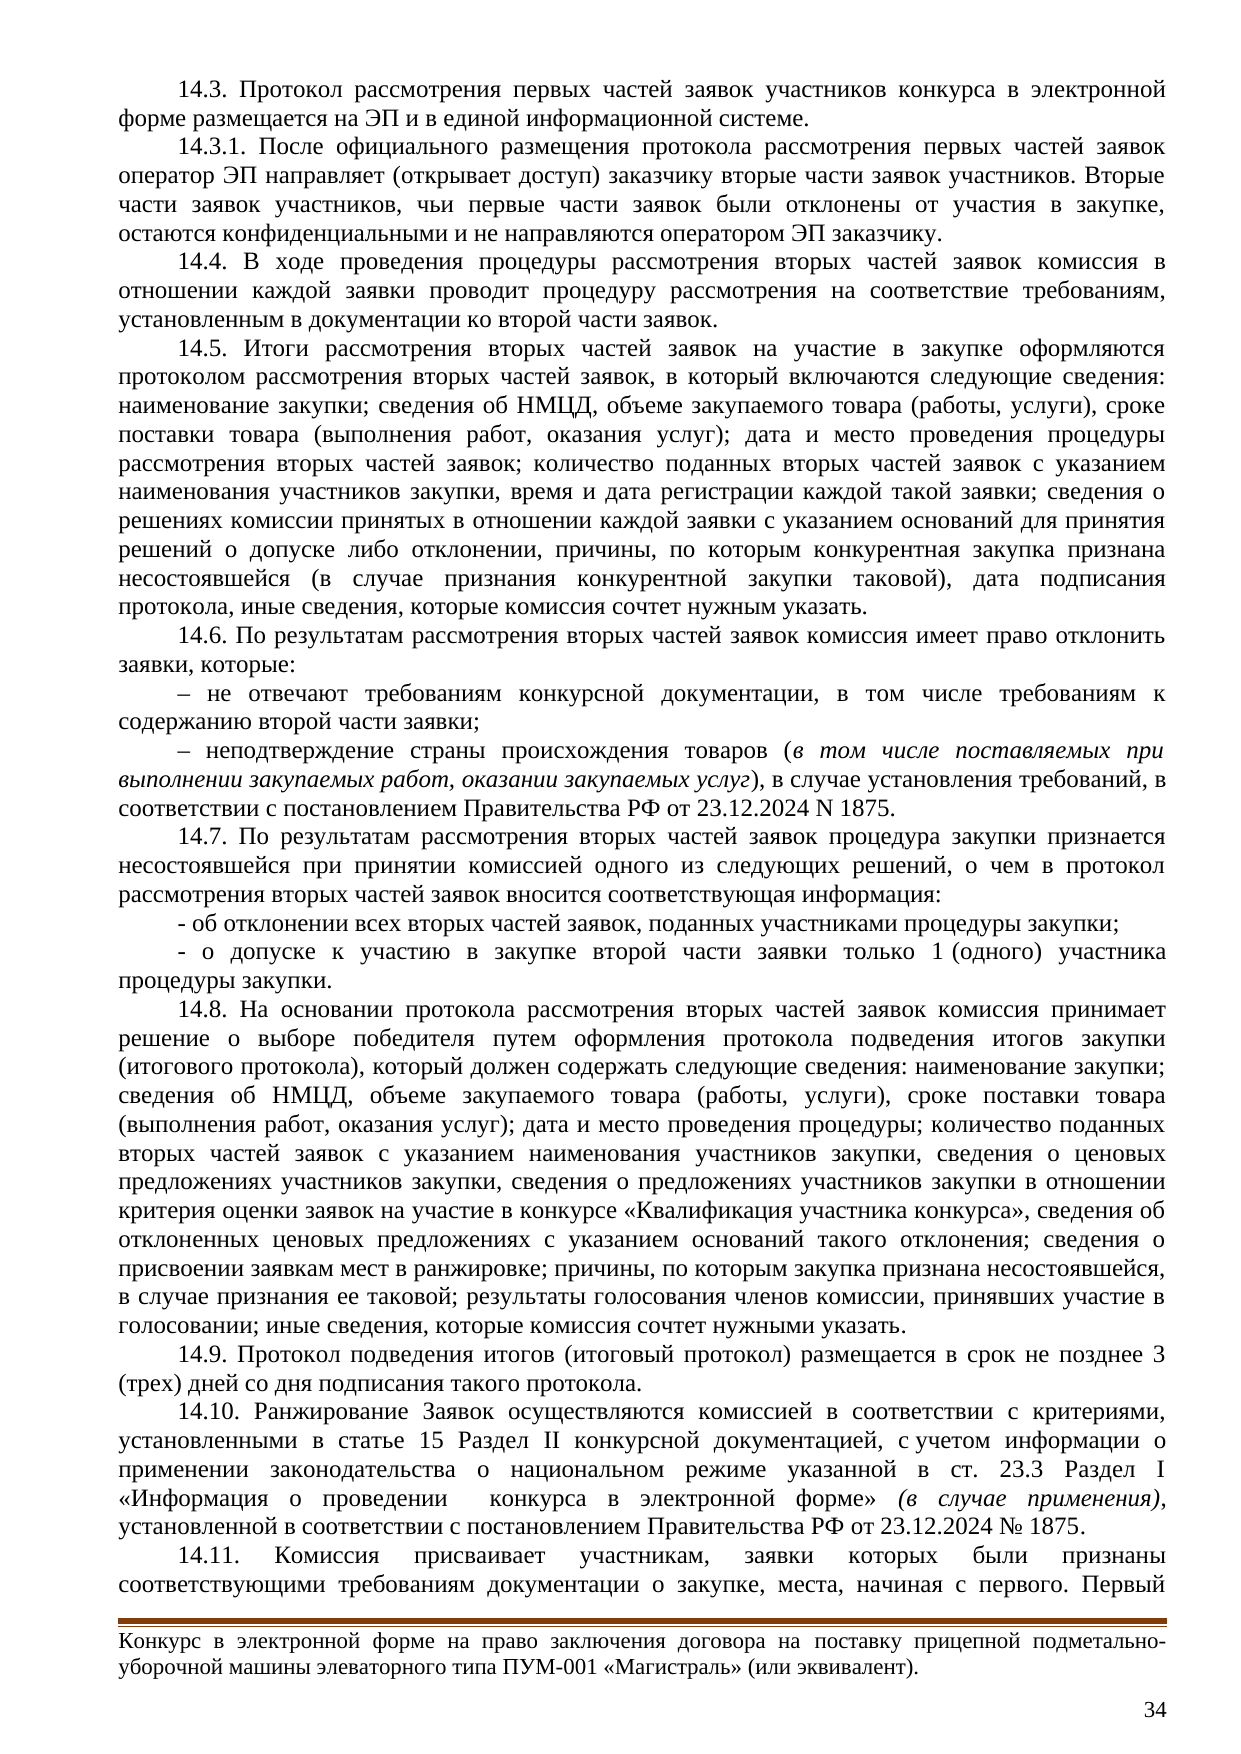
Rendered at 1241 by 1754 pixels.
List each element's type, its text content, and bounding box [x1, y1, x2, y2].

text - об отклонении всех вторых частей заявок, поданных участниками процедуры закупки; [118, 908, 1167, 936]
text 14.3. Протокол рассмотрения первых частей заявок участников конкурса в электронной форме размещается на ЭП и в единой информационной системе. [118, 74, 1167, 131]
text 14.10. Ранжирование Заявок осуществляются комиссией в соответствии с критериями, установленными в статье 15 Раздел II конкурсной документацией, с учетом информации о применении законодательства о национальном режиме указанной в ст. 23.3 Раздел I «Информация о проведении конкурса в электронной форме» (в случае применения), установленной в соответствии с постановлением Правительства РФ от 23.12.2024 № 1875. [118, 1396, 1167, 1540]
text 14.6. По результатам рассмотрения вторых частей заявок комиссия имеет право отклонить заявки, которые: [118, 620, 1167, 678]
text 14.3.1. После официального размещения протокола рассмотрения первых частей заявок оператор ЭП направляет (открывает доступ) заказчику вторые части заявок участников. Вторые части заявок участников, чьи первые части заявок были отклонены от участия в закупке, остаются конфиденциальными и не направляются оператором ЭП заказчику. [118, 131, 1167, 246]
text 14.8. На основании протокола рассмотрения вторых частей заявок комиссия принимает решение о выборе победителя путем оформления протокола подведения итогов закупки (итогового протокола), который должен содержать следующие сведения: наименование закупки; сведения об НМЦД, объеме закупаемого товара (работы, услуги), сроке поставки товара (выполнения работ, оказания услуг); дата и место проведения процедуры; количество поданных вторых частей заявок с указанием наименования участников закупки, сведения о ценовых предложениях участников закупки, сведения о предложениях участников закупки в отношении критерия оценки заявок на участие в конкурсе «Квалификация участника конкурса», сведения об отклоненных ценовых предложениях с указанием оснований такого отклонения; сведения о присвоении заявкам мест в ранжировке; причины, по которым закупка признана несостоявшейся, в случае признания ее таковой; результаты голосования членов комиссии, принявших участие в голосовании; иные сведения, которые комиссия сочтет нужными указать. [118, 994, 1167, 1339]
text 14.9. Протокол подведения итогов (итоговый протокол) размещается в срок не позднее 3 (трех) дней со дня подписания такого протокола. [118, 1339, 1167, 1396]
text 14.4. В ходе проведения процедуры рассмотрения вторых частей заявок комиссия в отношении каждой заявки проводит процедуру рассмотрения на соответствие требованиям, установленным в документации ко второй части заявок. [118, 246, 1167, 333]
text – не отвечают требованиям конкурсной документации, в том числе требованиям к содержанию второй части заявки; [118, 678, 1167, 735]
text - о допуске к участию в закупке второй части заявки только 1 (одного) участника процедуры закупки. [118, 936, 1167, 994]
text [118, 1540, 1167, 1598]
text – неподтверждение страны происхождения товаров (в том числе поставляемых при выполнении закупаемых работ, оказании закупаемых услуг), в случае установления требований, в соответствии с постановлением Правительства РФ от 23.12.2024 N 1875. [118, 735, 1167, 821]
text 14.5. Итоги рассмотрения вторых частей заявок на участие в закупке оформляются протоколом рассмотрения вторых частей заявок, в который включаются следующие сведения: наименование закупки; сведения об НМЦД, объеме закупаемого товара (работы, услуги), сроке поставки товара (выполнения работ, оказания услуг); дата и место проведения процедуры рассмотрения вторых частей заявок; количество поданных вторых частей заявок с указанием наименования участников закупки, время и дата регистрации каждой такой заявки; сведения о решениях комиссии принятых в отношении каждой заявки с указанием оснований для принятия решений о допуске либо отклонении, причины, по которым конкурентная закупка признана несостоявшейся (в случае признания конкурентной закупки таковой), дата подписания протокола, иные сведения, которые комиссия сочтет нужным указать. [118, 333, 1167, 620]
text 14.7. По результатам рассмотрения вторых частей заявок процедура закупки признается несостоявшейся при принятии комиссией одного из следующих решений, о чем в протокол рассмотрения вторых частей заявок вносится соответствующая информация: [118, 821, 1167, 908]
